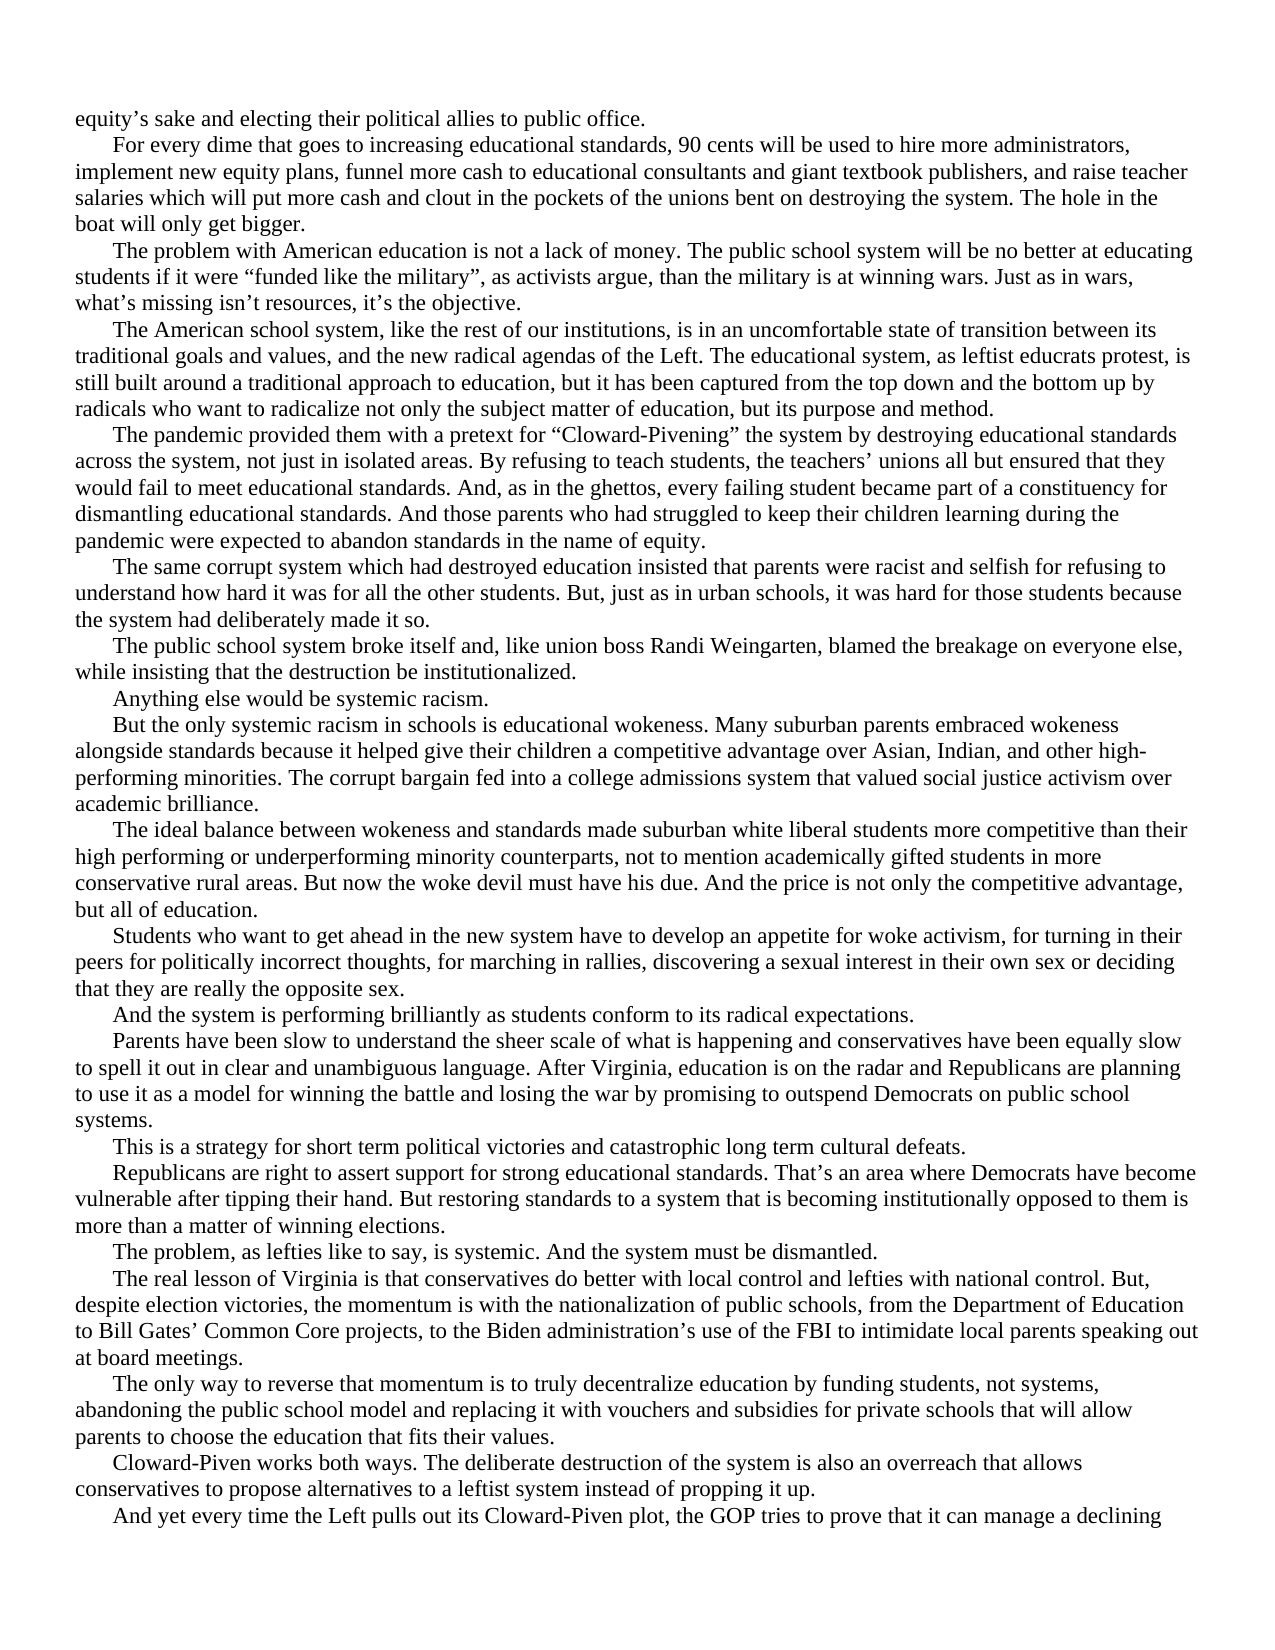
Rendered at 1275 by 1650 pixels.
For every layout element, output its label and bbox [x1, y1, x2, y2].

text [75, 105, 1200, 1528]
